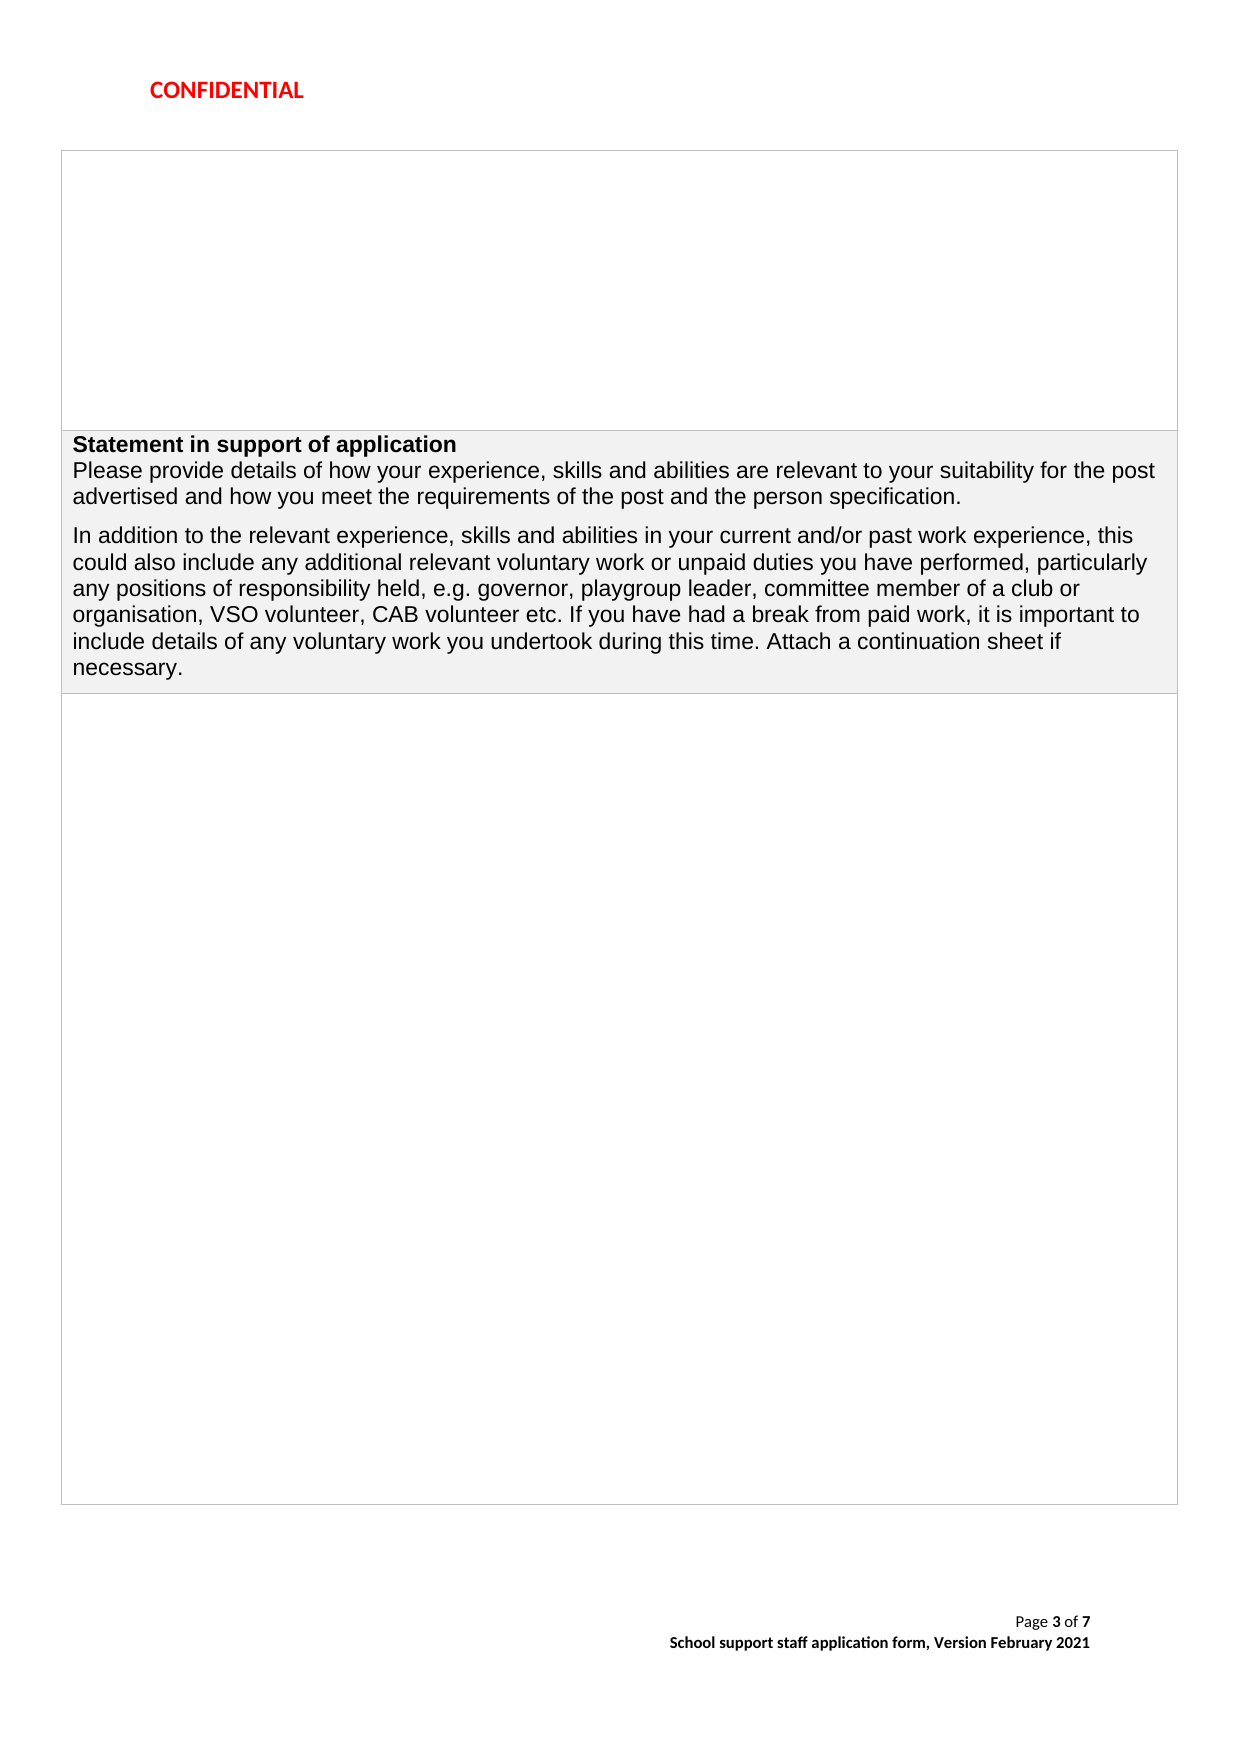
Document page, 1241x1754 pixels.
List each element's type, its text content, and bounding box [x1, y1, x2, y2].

table_cell Statement in support of application Please provide details of how your experience, skills and abilities are relevant to your suitability for the post advertised and how you meet the requirements of the post and the person specification. In addition to the relevant experience, skills and abilities in your current and/or past work experience, this could also include any additional relevant voluntary work or unpaid duties you have performed, particularly any positions of responsibility held, e.g. governor, playgroup leader, committee member of a club or organisation, VSO volunteer, CAB volunteer etc. If you have had a break from paid work, it is important to include details of any voluntary work you undertook during this time. Attach a continuation sheet if necessary. [62, 431, 1177, 693]
table_cell [62, 151, 1177, 429]
table_cell [62, 694, 1177, 1504]
